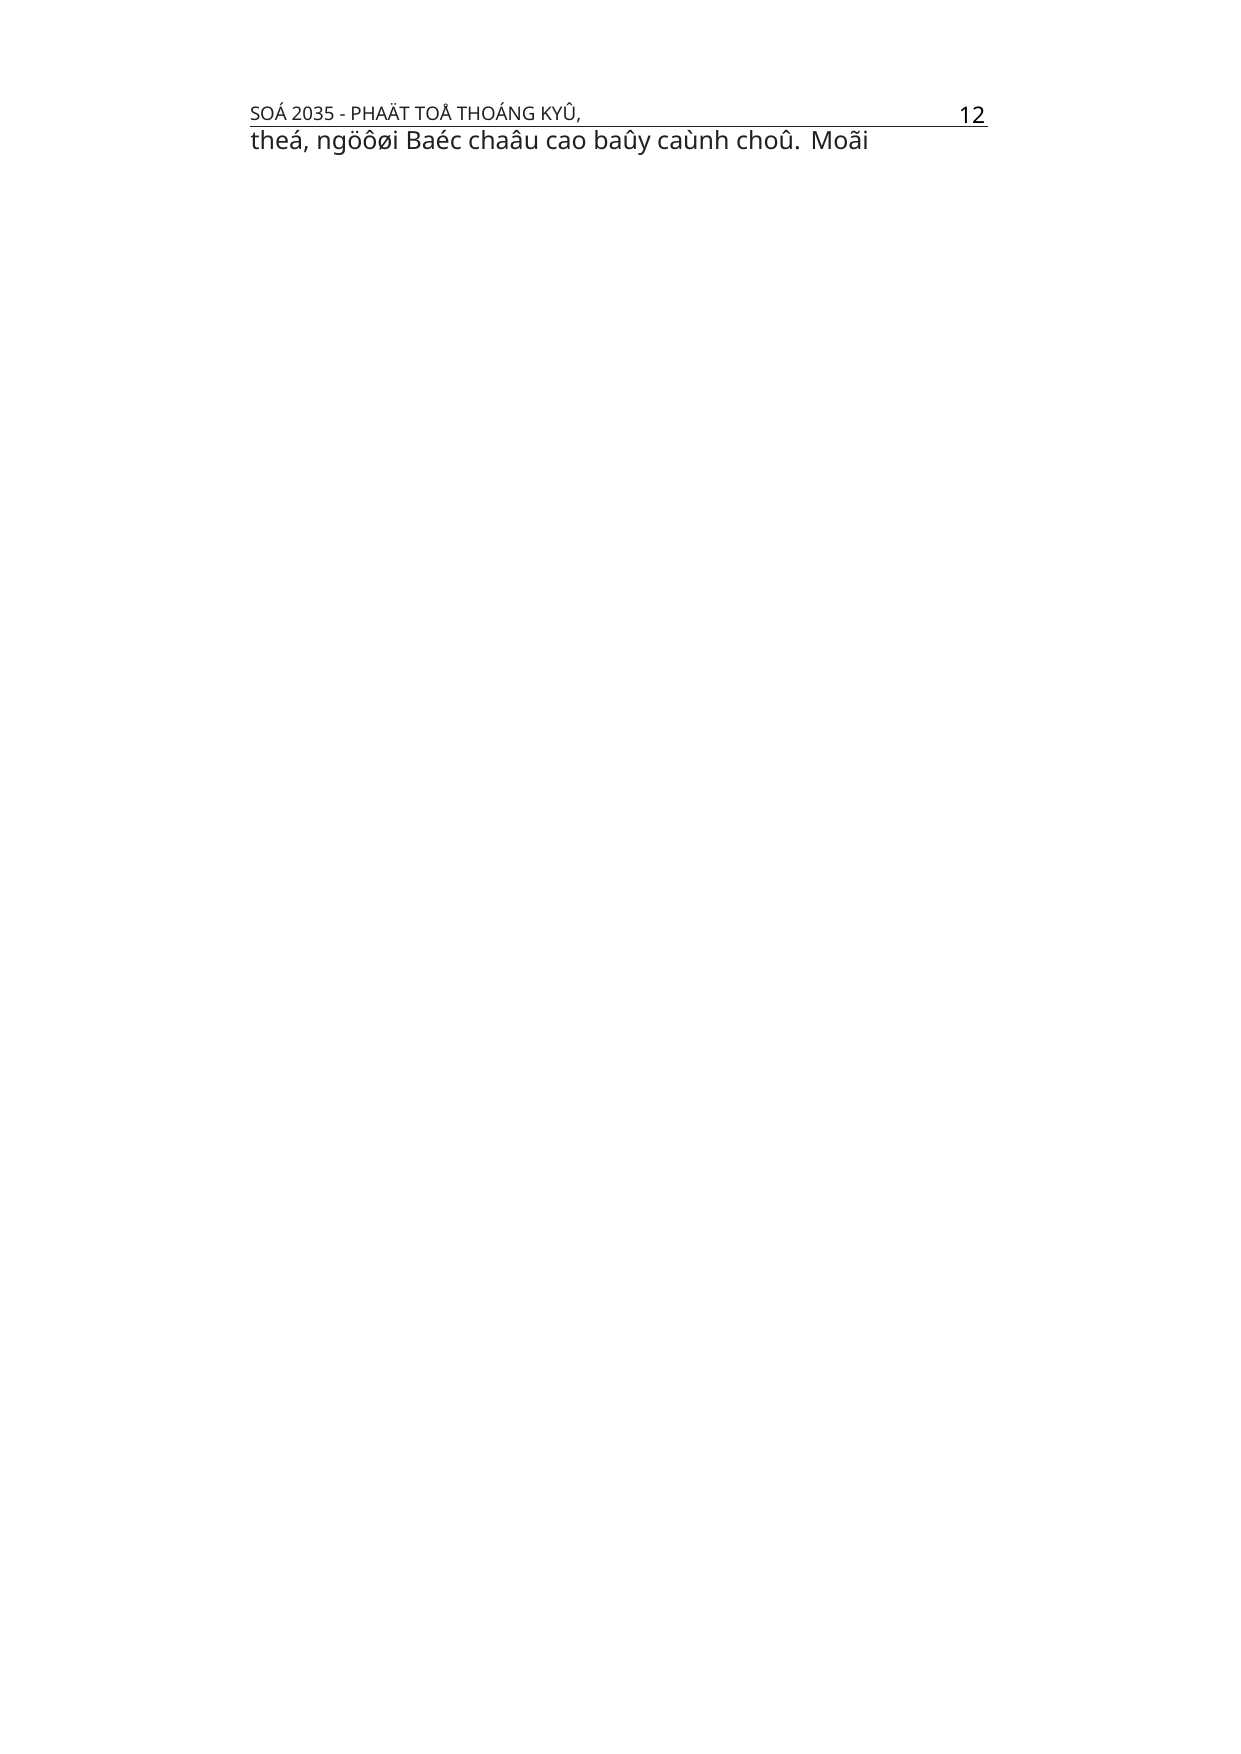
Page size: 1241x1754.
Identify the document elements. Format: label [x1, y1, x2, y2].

text [250, 125, 990, 156]
